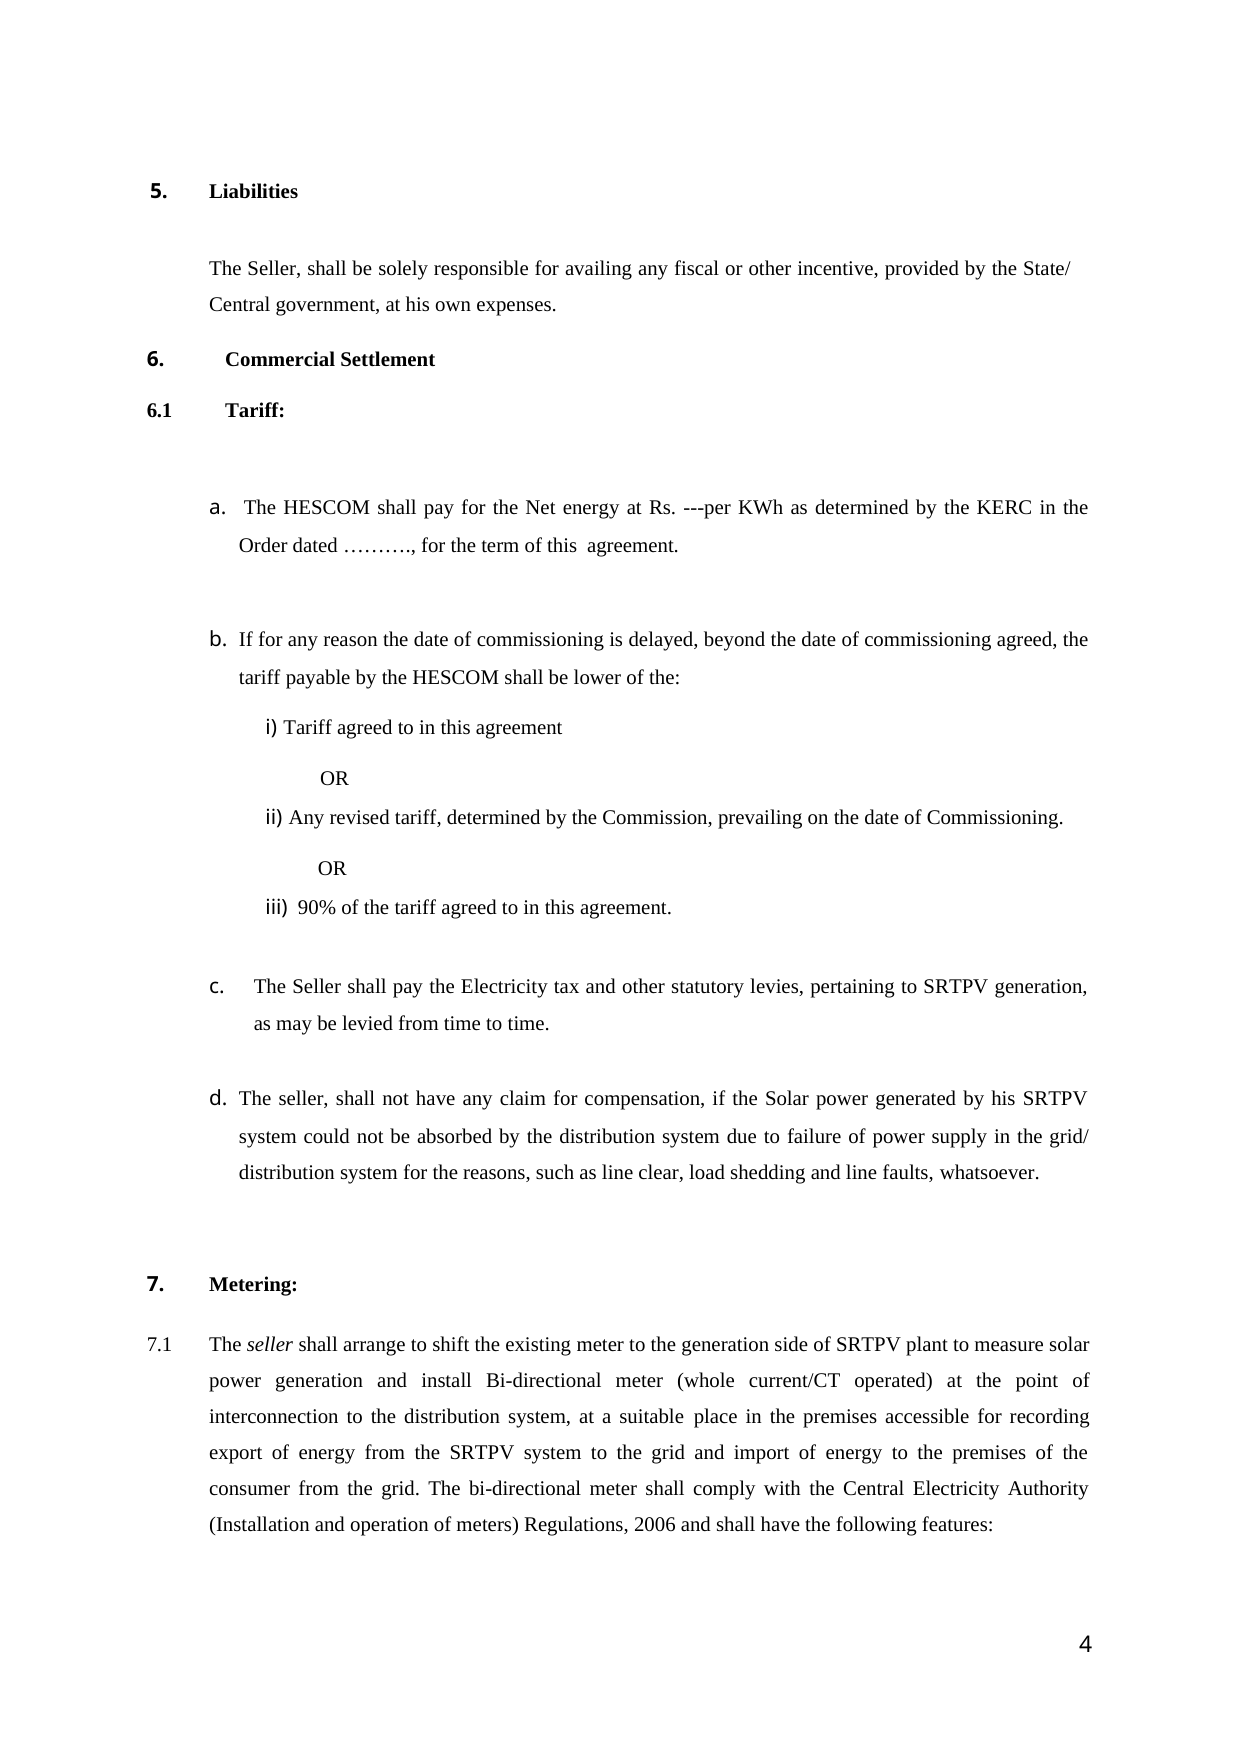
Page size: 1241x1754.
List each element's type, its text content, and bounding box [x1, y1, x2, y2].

list The seller, shall not have any claim for compensation, if the Solar power generated by his SRTPV system could not be absorbed by the distribution system due to failure of power supply in the grid/ distribution system for the reasons, such as line clear, load shedding and line faults, whatsoever. [209, 1083, 1090, 1184]
list The HESCOM shall pay for the Net energy at Rs. ---per KWh as determined by the KERC in the Order dated ………., for the term of this agreement. [209, 492, 1090, 557]
list 90% of the tariff agreed to in this agreement. [265, 892, 1090, 921]
list The Seller shall pay the Electricity tax and other statutory levies, pertaining to SRTPV generation, as may be levied from time to time. [209, 971, 1089, 1035]
subtitle Liabilities [150, 177, 1103, 205]
list If for any reason the date of commissioning is delayed, beyond the date of commissioning agreed, the tariff payable by the HESCOM shall be lower of the: [209, 624, 1090, 689]
subtitle Commercial Settlement [147, 344, 1103, 373]
text OR [135, 856, 618, 880]
list The seller shall arrange to shift the existing meter to the generation side of SRTPV plant to measure solar power generation and install Bi-directional meter (whole current/CT operated) at the point of interconnection to the distribution system, at a suitable place in the premises accessible for recording export of energy from the SRTPV system to the grid and import of energy to the premises of the consumer from the grid. The bi-directional meter shall comply with the Central Electricity Authority (Installation and operation of meters) Regulations, 2006 and shall have the following features: [147, 1332, 1090, 1536]
list Tariff: [147, 398, 1103, 422]
text The Seller, shall be solely responsible for availing any fiscal or other incentive, provided by the State/ Central government, at his own expenses. [209, 256, 1072, 316]
list Tariff agreed to in this agreement [265, 712, 618, 741]
subtitle Metering: [147, 1269, 1103, 1297]
list OR [320, 766, 618, 790]
list Any revised tariff, determined by the Commission, prevailing on the date of Commissioning. [265, 802, 1090, 831]
